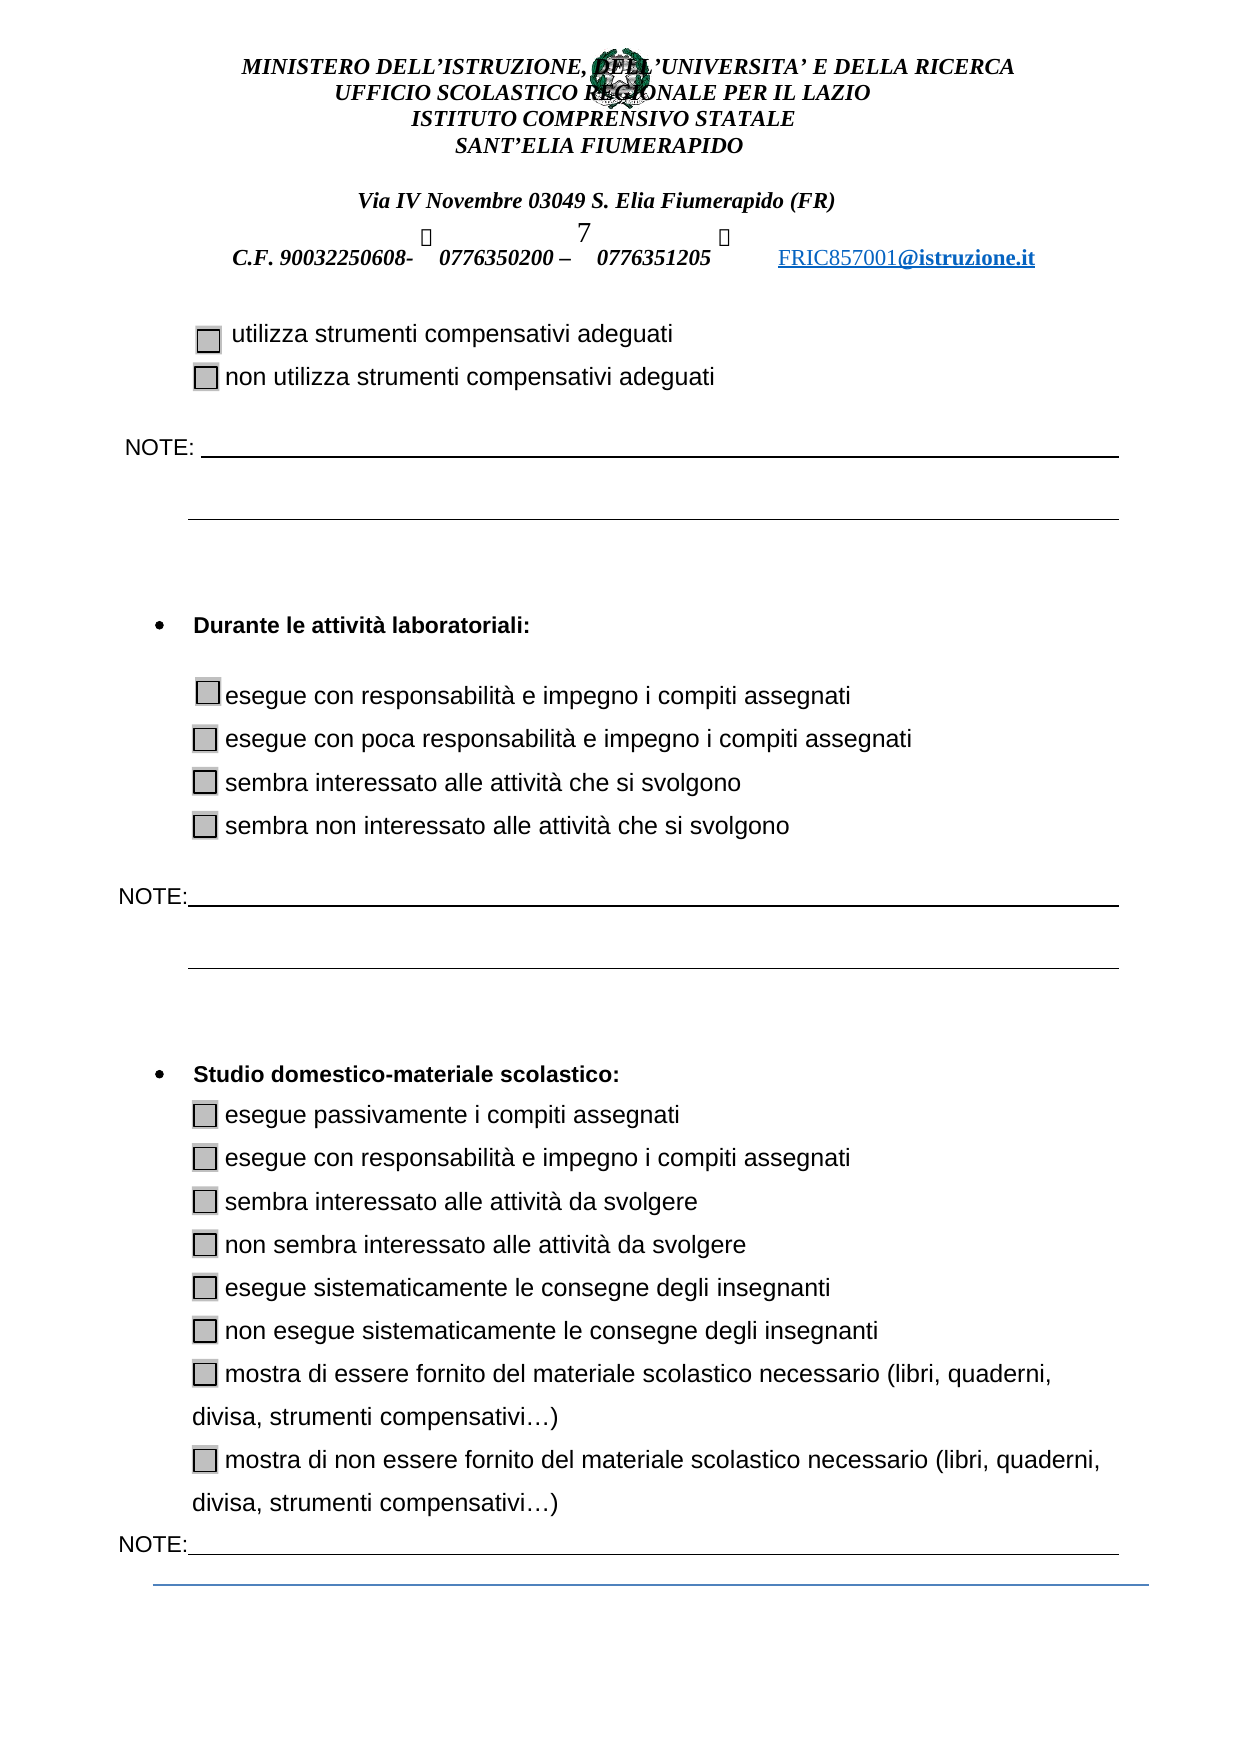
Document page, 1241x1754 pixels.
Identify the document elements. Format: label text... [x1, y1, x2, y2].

text non utilizza strumenti compensativi adeguati [225, 362, 1161, 391]
list Studio domestico-materiale scolastico: [155, 1061, 1161, 1087]
text non sembra interessato alle attività da svolgere esegue sistematicamente le consegne degli insegnanti [224, 1229, 831, 1301]
text esegue con poca responsabilità e impegno i compiti assegnati [225, 724, 1173, 753]
text NOTE: [124, 434, 1161, 460]
text esegue passivamente i compiti assegnati [224, 1100, 1161, 1129]
picture [586, 48, 653, 110]
list Durante le attività laboratoriali: [155, 612, 1161, 638]
text NOTE: [118, 883, 1161, 909]
text non esegue sistematicamente le consegne degli insegnanti [224, 1316, 1161, 1344]
text utilizza strumenti compensativi adeguati [224, 319, 886, 347]
text sembra interessato alle attività che si svolgono [184, 768, 1173, 796]
text mostra di non essere fornito del materiale scolastico necessario (libri, quaderni, divisa, strumenti compensativi…) [192, 1445, 1103, 1517]
text esegue con responsabilità e impegno i compiti assegnati sembra interessato alle attività da svolgere [224, 1143, 853, 1215]
picture [643, 86, 652, 99]
text sembra non interessato alle attività che si svolgono [225, 811, 1161, 839]
text esegue con responsabilità e impegno i compiti assegnati [225, 681, 853, 710]
text mostra di essere fornito del materiale scolastico necessario (libri, quaderni, divisa, strumenti compensativi…) [192, 1359, 1054, 1431]
text NOTE: [118, 1531, 1161, 1558]
